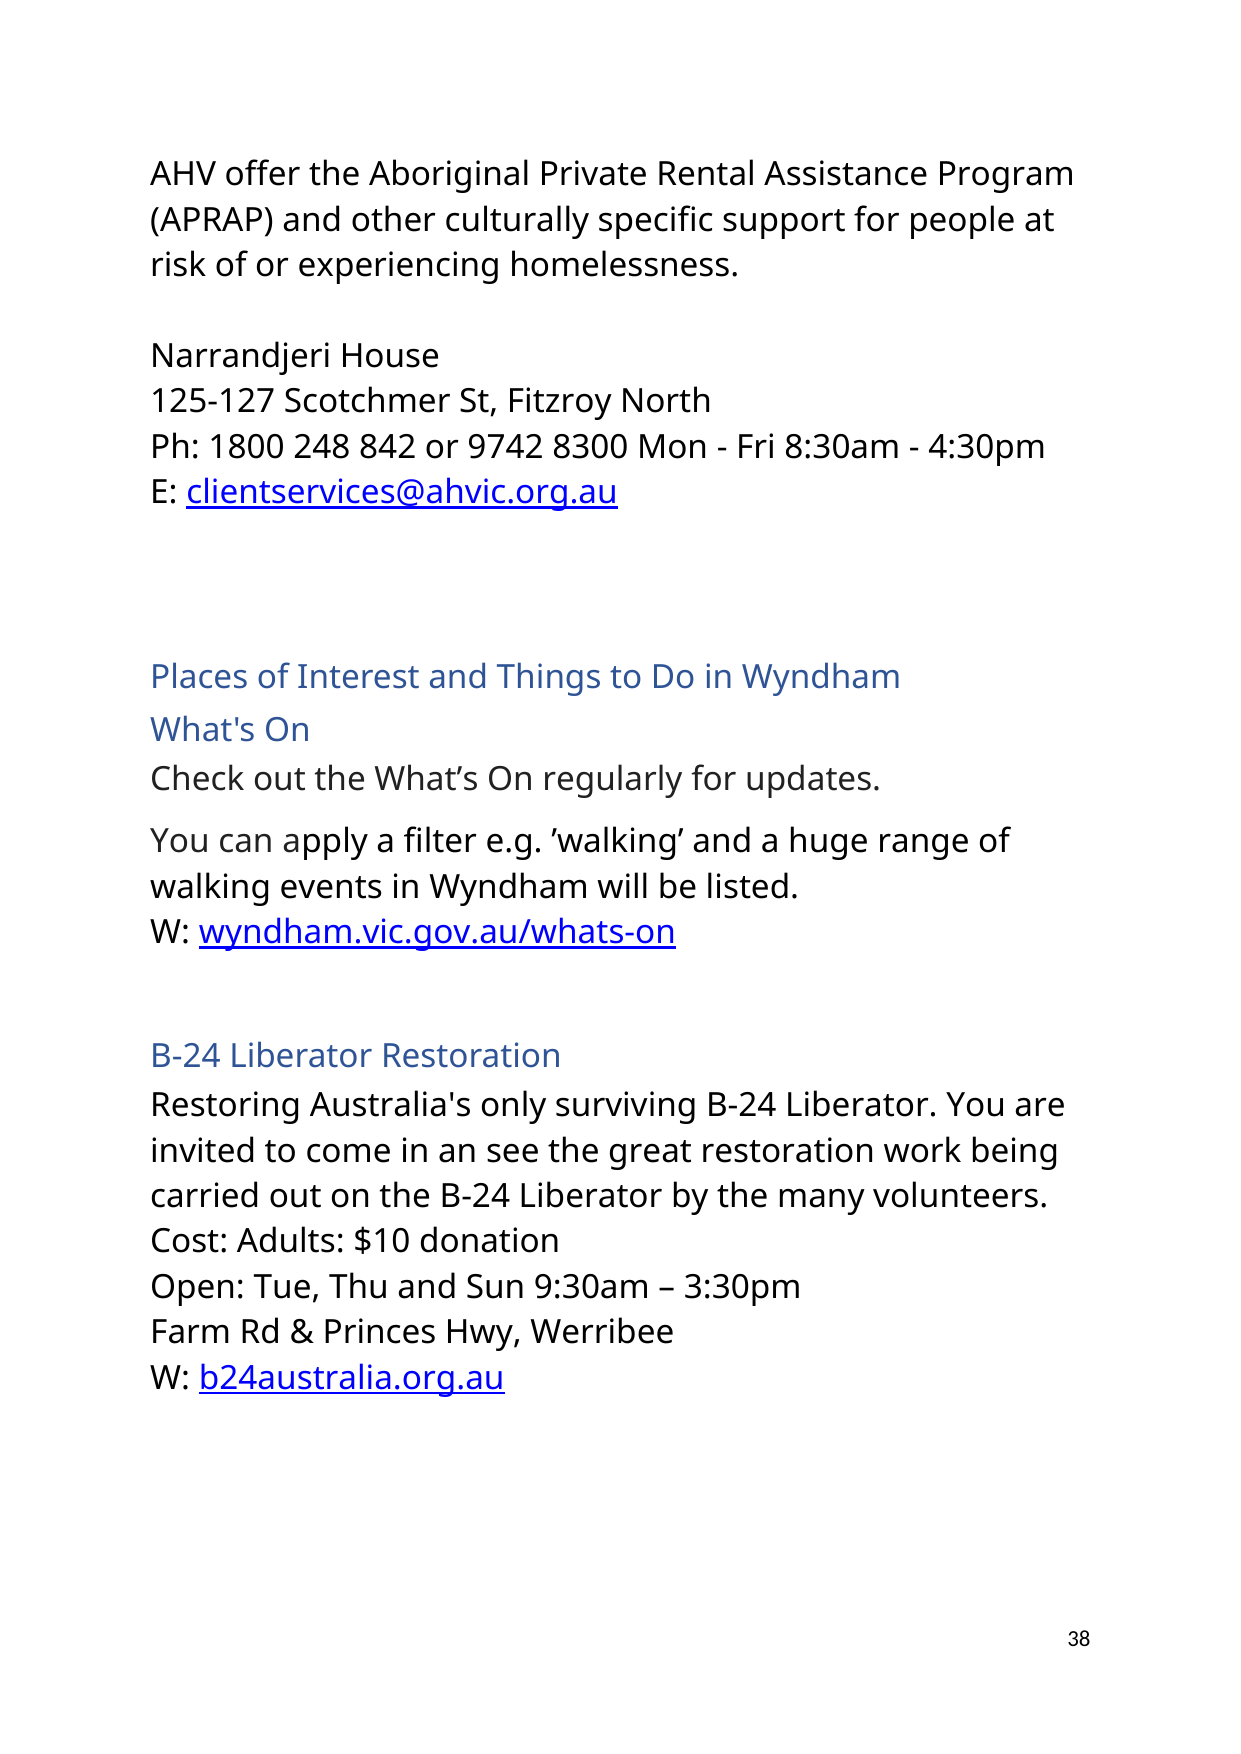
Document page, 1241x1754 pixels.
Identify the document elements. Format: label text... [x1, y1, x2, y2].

text W: wyndham.vic.gov.au/whats-on [150, 908, 1090, 953]
text Ph: 1800 248 842 or 9742 8300 Mon - Fri 8:30am - 4:30pm [150, 422, 1090, 468]
text Check out the What’s On regularly for updates. [150, 755, 1090, 800]
text Cost: Adults: $10 donation [150, 1217, 1090, 1263]
subtitle B-24 Liberator Restoration [150, 1032, 1090, 1077]
text Farm Rd & Princes Hwy, Werribee [150, 1308, 1090, 1353]
text E: clientservices@ahvic.org.au [150, 468, 1090, 513]
text AHV offer the Aboriginal Private Rental Assistance Program (APRAP) and other culturally specific support for people at risk of or experiencing homelessness. [150, 150, 1090, 286]
text You can apply a filter e.g. ’walking’ and a huge range of walking events in Wyndham will be listed. [150, 817, 1090, 908]
text W: b24australia.org.au [150, 1353, 1090, 1399]
text Narrandjeri House [150, 332, 1090, 377]
text Open: Tue, Thu and Sun 9:30am – 3:30pm [150, 1263, 1090, 1308]
text Restoring Australia's only surviving B-24 Liberator. You are invited to come in an see the great restoration work being carried out on the B-24 Liberator by the many volunteers. [150, 1081, 1090, 1217]
text 125-127 Scotchmer St, Fitzroy North [150, 377, 1090, 422]
subtitle Places of Interest and Things to Do in Wyndham [150, 653, 1090, 698]
subtitle What's On [150, 706, 1090, 751]
